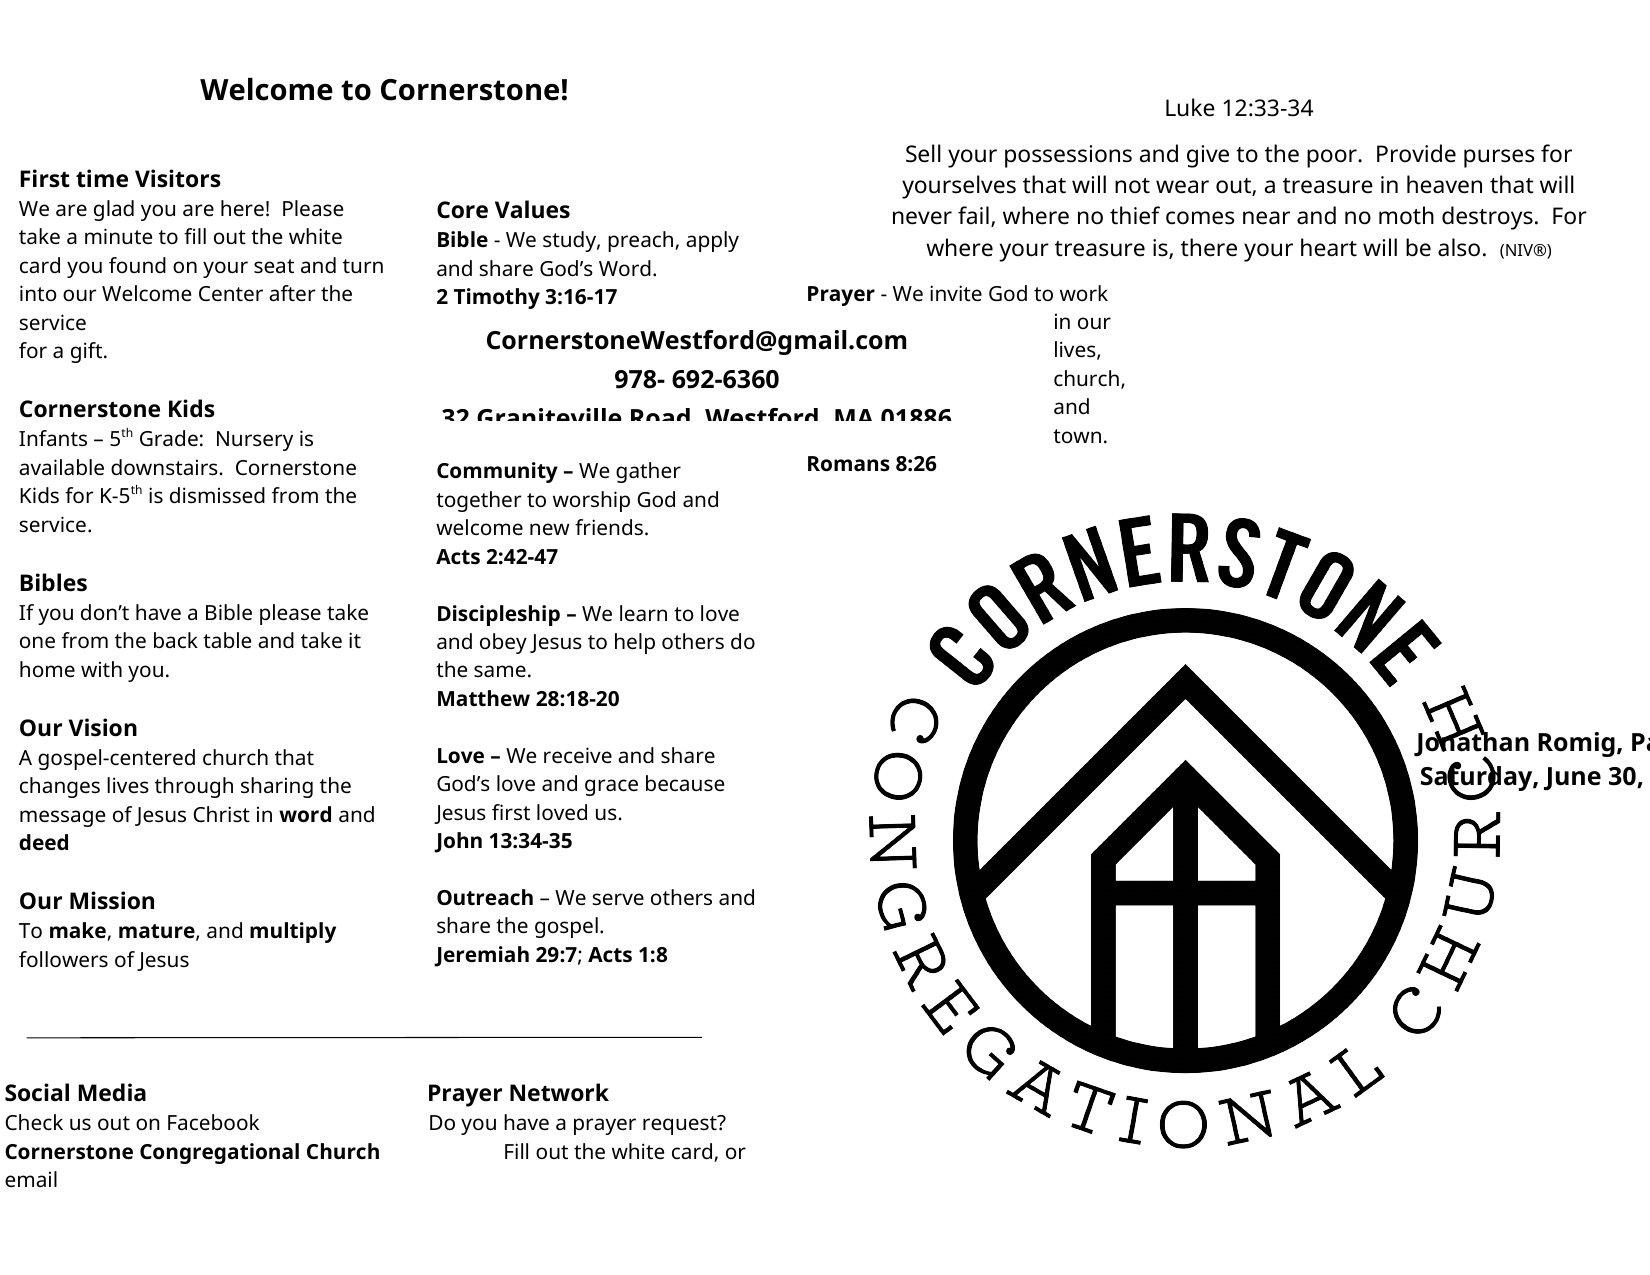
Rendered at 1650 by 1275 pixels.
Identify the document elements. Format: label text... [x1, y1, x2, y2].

text If you don’t have a Bible please take one from the back table and take it home with you. [19, 598, 389, 683]
text John 13:34-35 [436, 826, 759, 855]
text Cornerstone Kids [19, 393, 389, 424]
text We are glad you are here! Please take a minute to fill out the white card you found on your seat and turn into our Welcome Center after the service [19, 194, 389, 336]
text To make, mature, and multiply followers of Jesus [19, 916, 389, 973]
text for a gift. [19, 336, 389, 365]
text Core Values [436, 194, 759, 225]
text Our Vision [19, 712, 389, 743]
text Discipleship – We learn to love and obey Jesus to help others do the same. [436, 599, 759, 684]
text Community – We gather together to worship God and welcome new friends. [436, 457, 759, 542]
text Outreach – We serve others and share the gospel. [436, 883, 759, 940]
text Prayer - We invite God to work in our lives, church, and town. Romans 8:26 [806, 132, 1130, 478]
picture [828, 474, 1541, 1187]
text Matthew 28:18-20 [436, 684, 759, 712]
text 2 Timothy 3:16-17 [436, 282, 759, 311]
text First time Visitors [19, 163, 389, 194]
text Welcome to Cornerstone! [19, 69, 750, 109]
text A gospel-centered church that changes lives through sharing the message of Jesus Christ in word and deed [19, 743, 389, 857]
text Bibles [19, 567, 389, 598]
text Love – We receive and share God’s love and grace because Jesus first loved us. [436, 741, 759, 826]
text Acts 2:42-47 [436, 542, 759, 570]
text Bible - We study, preach, apply and share God’s Word. [436, 225, 759, 282]
text Our Mission [19, 885, 389, 916]
text Infants – 5th Grade: Nursery is available downstairs. Cornerstone Kids for K-5th is dismissed from the service. [19, 424, 389, 538]
text Jeremiah 29:7; Acts 1:8 [436, 940, 759, 968]
